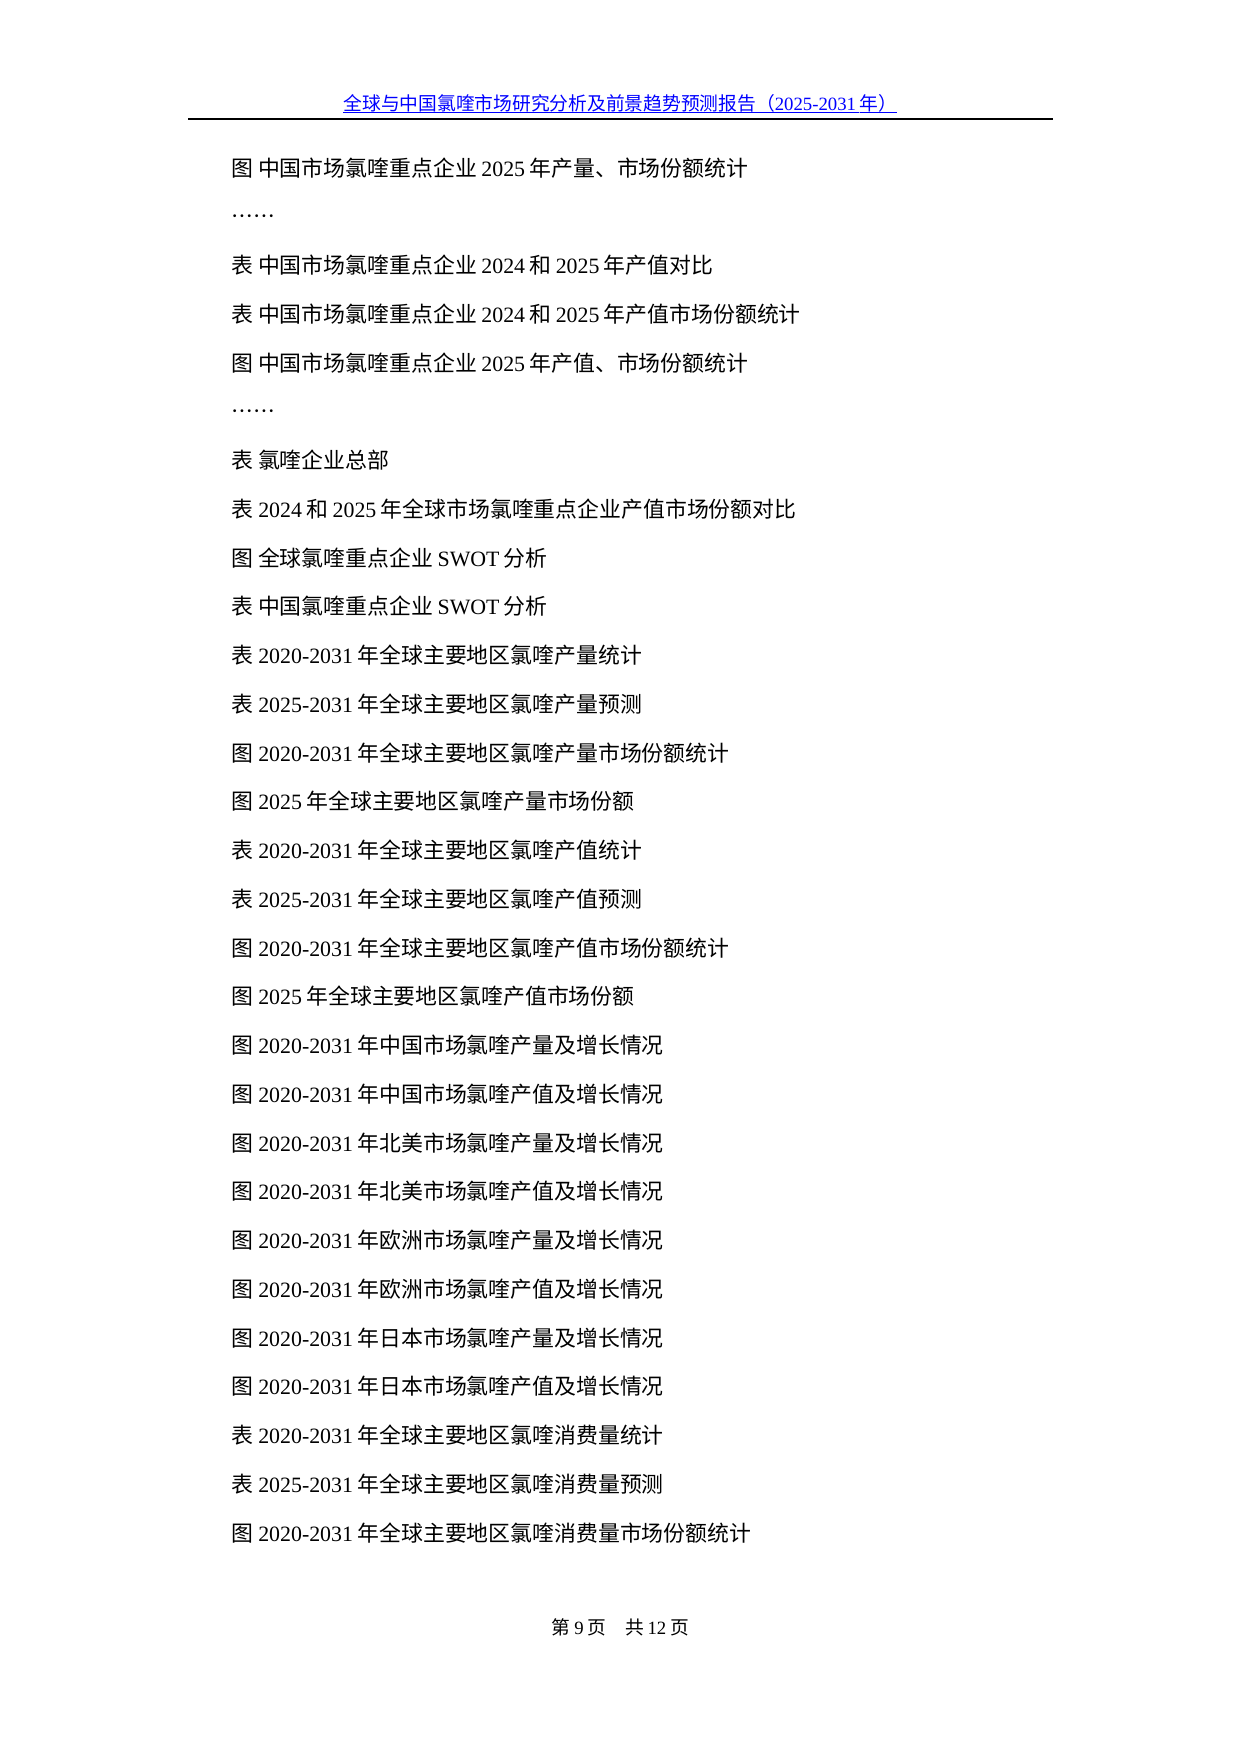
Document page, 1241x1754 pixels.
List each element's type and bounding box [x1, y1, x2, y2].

text [187, 150, 1053, 1548]
